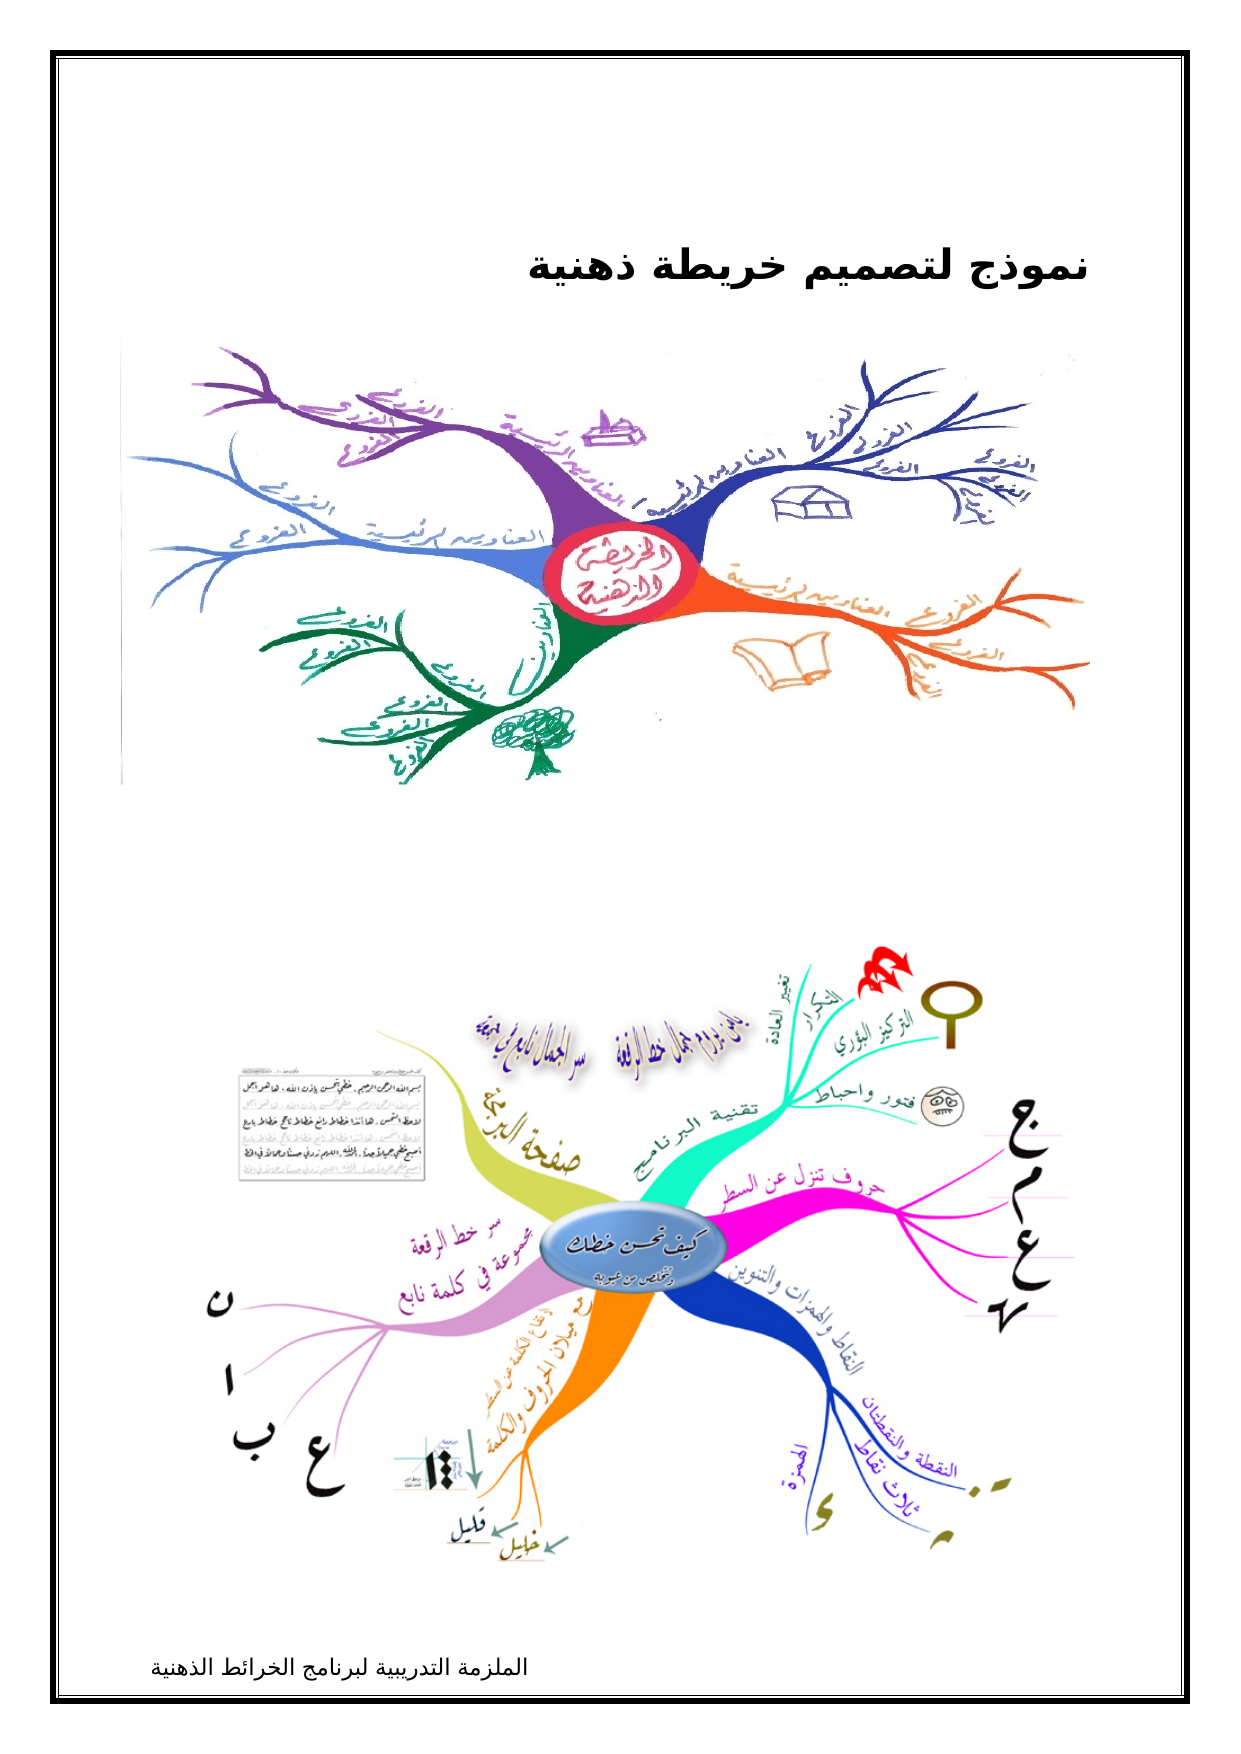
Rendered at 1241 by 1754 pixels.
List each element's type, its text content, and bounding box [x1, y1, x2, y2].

picture [190, 929, 1090, 1567]
text نموذج لتصميم خريطة ذهنية [150, 241, 1090, 289]
picture [120, 334, 1090, 794]
